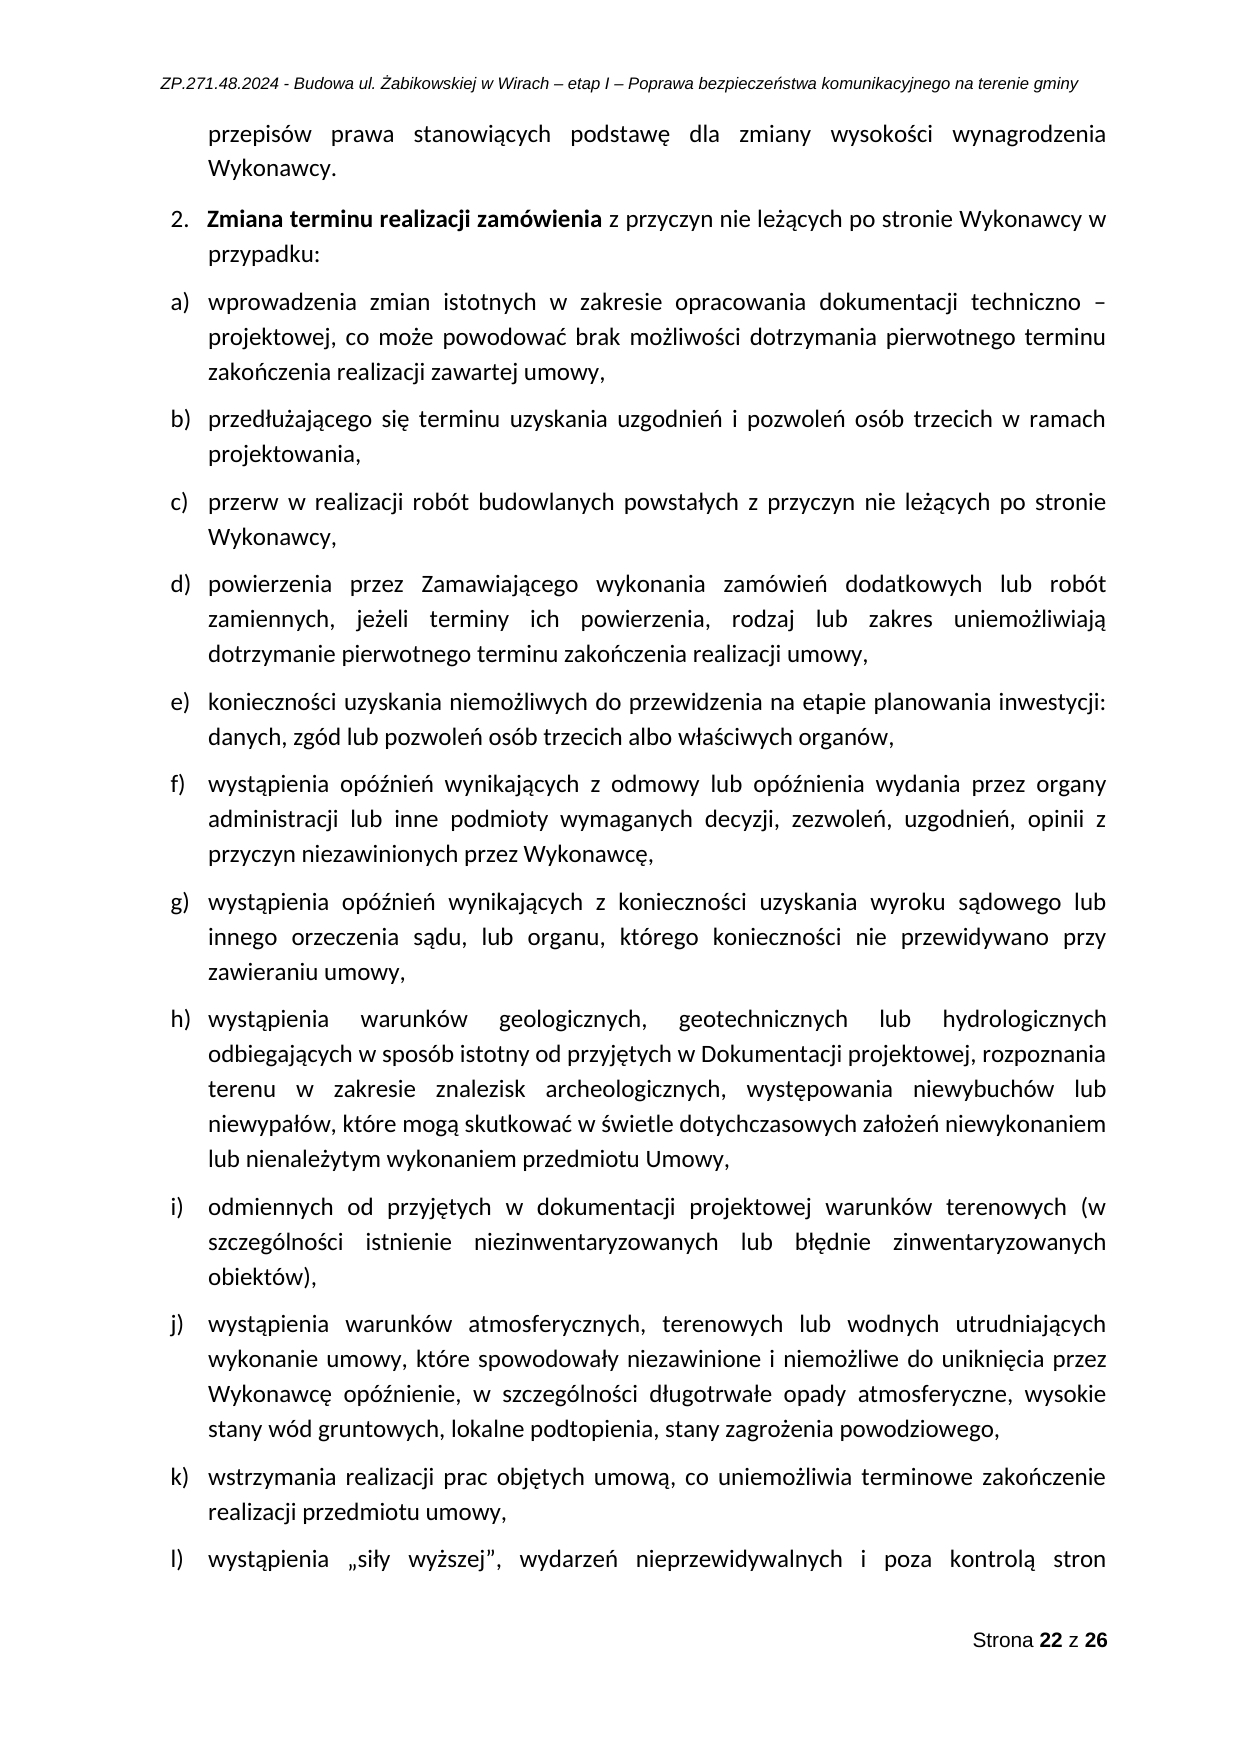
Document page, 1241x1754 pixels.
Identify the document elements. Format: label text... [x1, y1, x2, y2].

list wystąpienia warunków atmosferycznych, terenowych lub wodnych utrudniających wykonanie umowy, które spowodowały niezawinione i niemożliwe do uniknięcia przez Wykonawcę opóźnienie, w szczególności długotrwałe opady atmosferyczne, wysokie stany wód gruntowych, lokalne podtopienia, stany zagrożenia powodziowego, [170, 1308, 1107, 1444]
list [170, 1543, 1107, 1574]
list konieczności uzyskania niemożliwych do przewidzenia na etapie planowania inwestycji: danych, zgód lub pozwoleń osób trzecich albo właściwych organów, [170, 686, 1107, 752]
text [208, 118, 1107, 183]
list wprowadzenia zmian istotnych w zakresie opracowania dokumentacji techniczno – projektowej, co może powodować brak możliwości dotrzymania pierwotnego terminu zakończenia realizacji zawartej umowy, [170, 286, 1107, 387]
list wstrzymania realizacji prac objętych umową, co uniemożliwia terminowe zakończenie realizacji przedmiotu umowy, [170, 1461, 1107, 1527]
list przerw w realizacji robót budowlanych powstałych z przyczyn nie leżących po stronie Wykonawcy, [170, 486, 1107, 552]
list wystąpienia opóźnień wynikających z odmowy lub opóźnienia wydania przez organy administracji lub inne podmioty wymaganych decyzji, zezwoleń, uzgodnień, opinii z przyczyn niezawinionych przez Wykonawcę, [170, 768, 1107, 869]
list przedłużającego się terminu uzyskania uzgodnień i pozwoleń osób trzecich w ramach projektowania, [170, 403, 1107, 469]
list powierzenia przez Zamawiającego wykonania zamówień dodatkowych lub robót zamiennych, jeżeli terminy ich powierzenia, rodzaj lub zakres uniemożliwiają dotrzymanie pierwotnego terminu zakończenia realizacji umowy, [170, 568, 1107, 669]
list wystąpienia warunków geologicznych, geotechnicznych lub hydrologicznych odbiegających w sposób istotny od przyjętych w Dokumentacji projektowej, rozpoznania terenu w zakresie znalezisk archeologicznych, występowania niewybuchów lub niewypałów, które mogą skutkować w świetle dotychczasowych założeń niewykonaniem lub nienależytym wykonaniem przedmiotu Umowy, [170, 1003, 1107, 1174]
list odmiennych od przyjętych w dokumentacji projektowej warunków terenowych (w szczególności istnienie niezinwentaryzowanych lub błędnie zinwentaryzowanych obiektów), [170, 1191, 1107, 1292]
list Zmiana terminu realizacji zamówienia z przyczyn nie leżących po stronie Wykonawcy w przypadku: [170, 203, 1107, 269]
list wystąpienia opóźnień wynikających z konieczności uzyskania wyroku sądowego lub innego orzeczenia sądu, lub organu, którego konieczności nie przewidywano przy zawieraniu umowy, [170, 886, 1107, 987]
